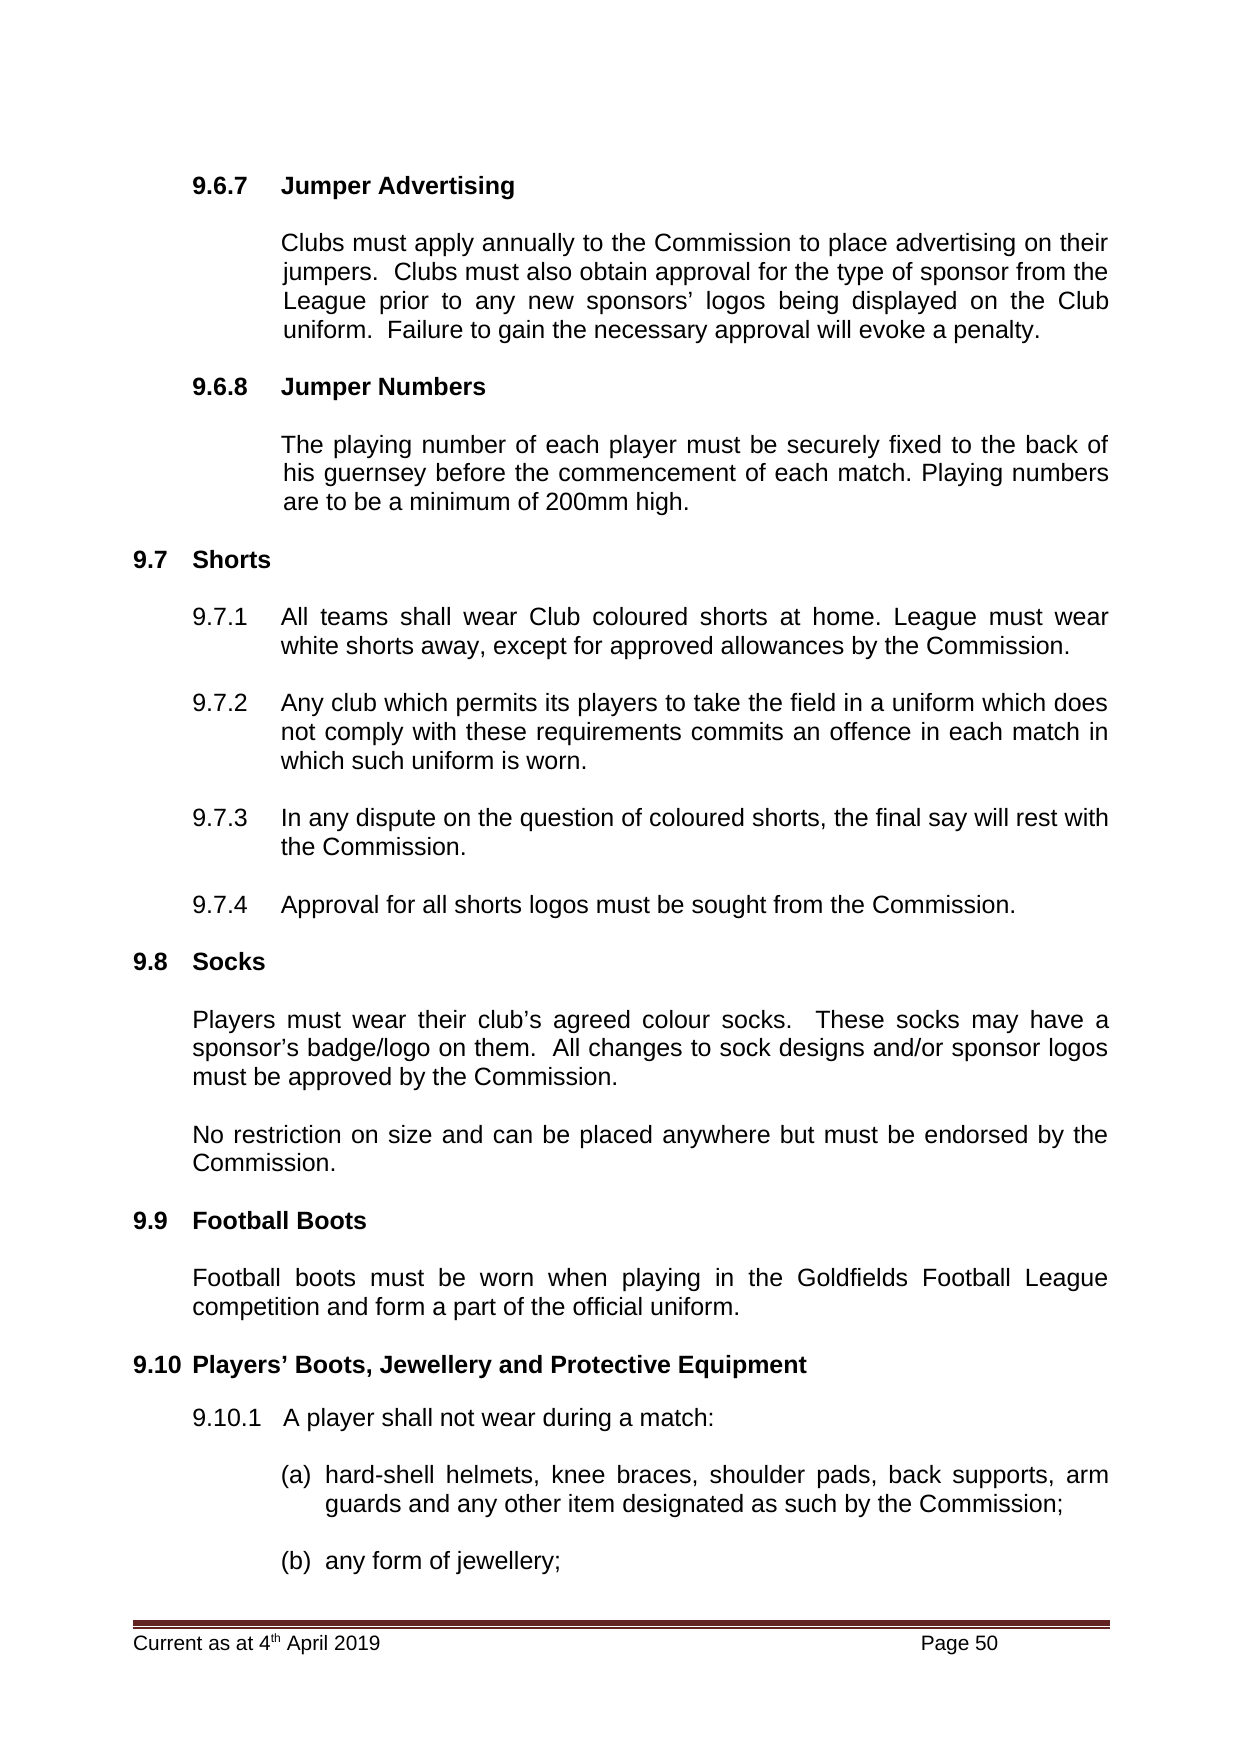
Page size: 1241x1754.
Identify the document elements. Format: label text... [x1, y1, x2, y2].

text 9.7.1 All teams shall wear Club coloured shorts at home. League must wear white shorts away, except for approved allowances by the Commission. [192, 602, 1110, 660]
text 9.7.2 Any club which permits its players to take the field in a uniform which does not comply with these requirements commits an offence in each match in which such uniform is worn. [192, 688, 1110, 775]
text No restriction on size and can be placed anywhere but must be endorsed by the Commission. [192, 1120, 1110, 1177]
subtitle 9.7 Shorts [133, 545, 1110, 573]
list any form of jewellery; [281, 1546, 1110, 1575]
subtitle 9.8 Socks [133, 947, 1110, 976]
text The playing number of each player must be securely fixed to the back of his guernsey before the commencement of each match. Playing numbers are to be a minimum of 200mm high. [281, 430, 1110, 516]
text 9.7.3 In any dispute on the question of coloured shorts, the final say will rest with the Commission. [192, 803, 1110, 861]
list hard-shell helmets, knee braces, shoulder pads, back supports, arm guards and any other item designated as such by the Commission; [281, 1460, 1110, 1517]
text 9.10.1 A player shall not wear during a match: [133, 1402, 1110, 1431]
subtitle 9.9 Football Boots [133, 1206, 1110, 1235]
subtitle Jumper Numbers [192, 372, 1110, 401]
subtitle 9.10 Players’ Boots, Jewellery and Protective Equipment [133, 1350, 1110, 1378]
text Clubs must apply annually to the Commission to place advertising on their jumpers. Clubs must also obtain approval for the type of sponsor from the League prior to any new sponsors’ logos being displayed on the Club uniform. Failure to gain the necessary approval will evoke a penalty. [281, 228, 1110, 343]
text Players must wear their club’s agreed colour socks. These socks may have a sponsor’s badge/logo on them. All changes to sock designs and/or sponsor logos must be approved by the Commission. [133, 1005, 1110, 1091]
text 9.7.4 Approval for all shorts logos must be sought from the Commission. [192, 890, 1110, 918]
text Football boots must be worn when playing in the Goldfields Football League competition and form a part of the official uniform. [192, 1263, 1110, 1321]
subtitle Jumper Advertising [192, 171, 1110, 200]
